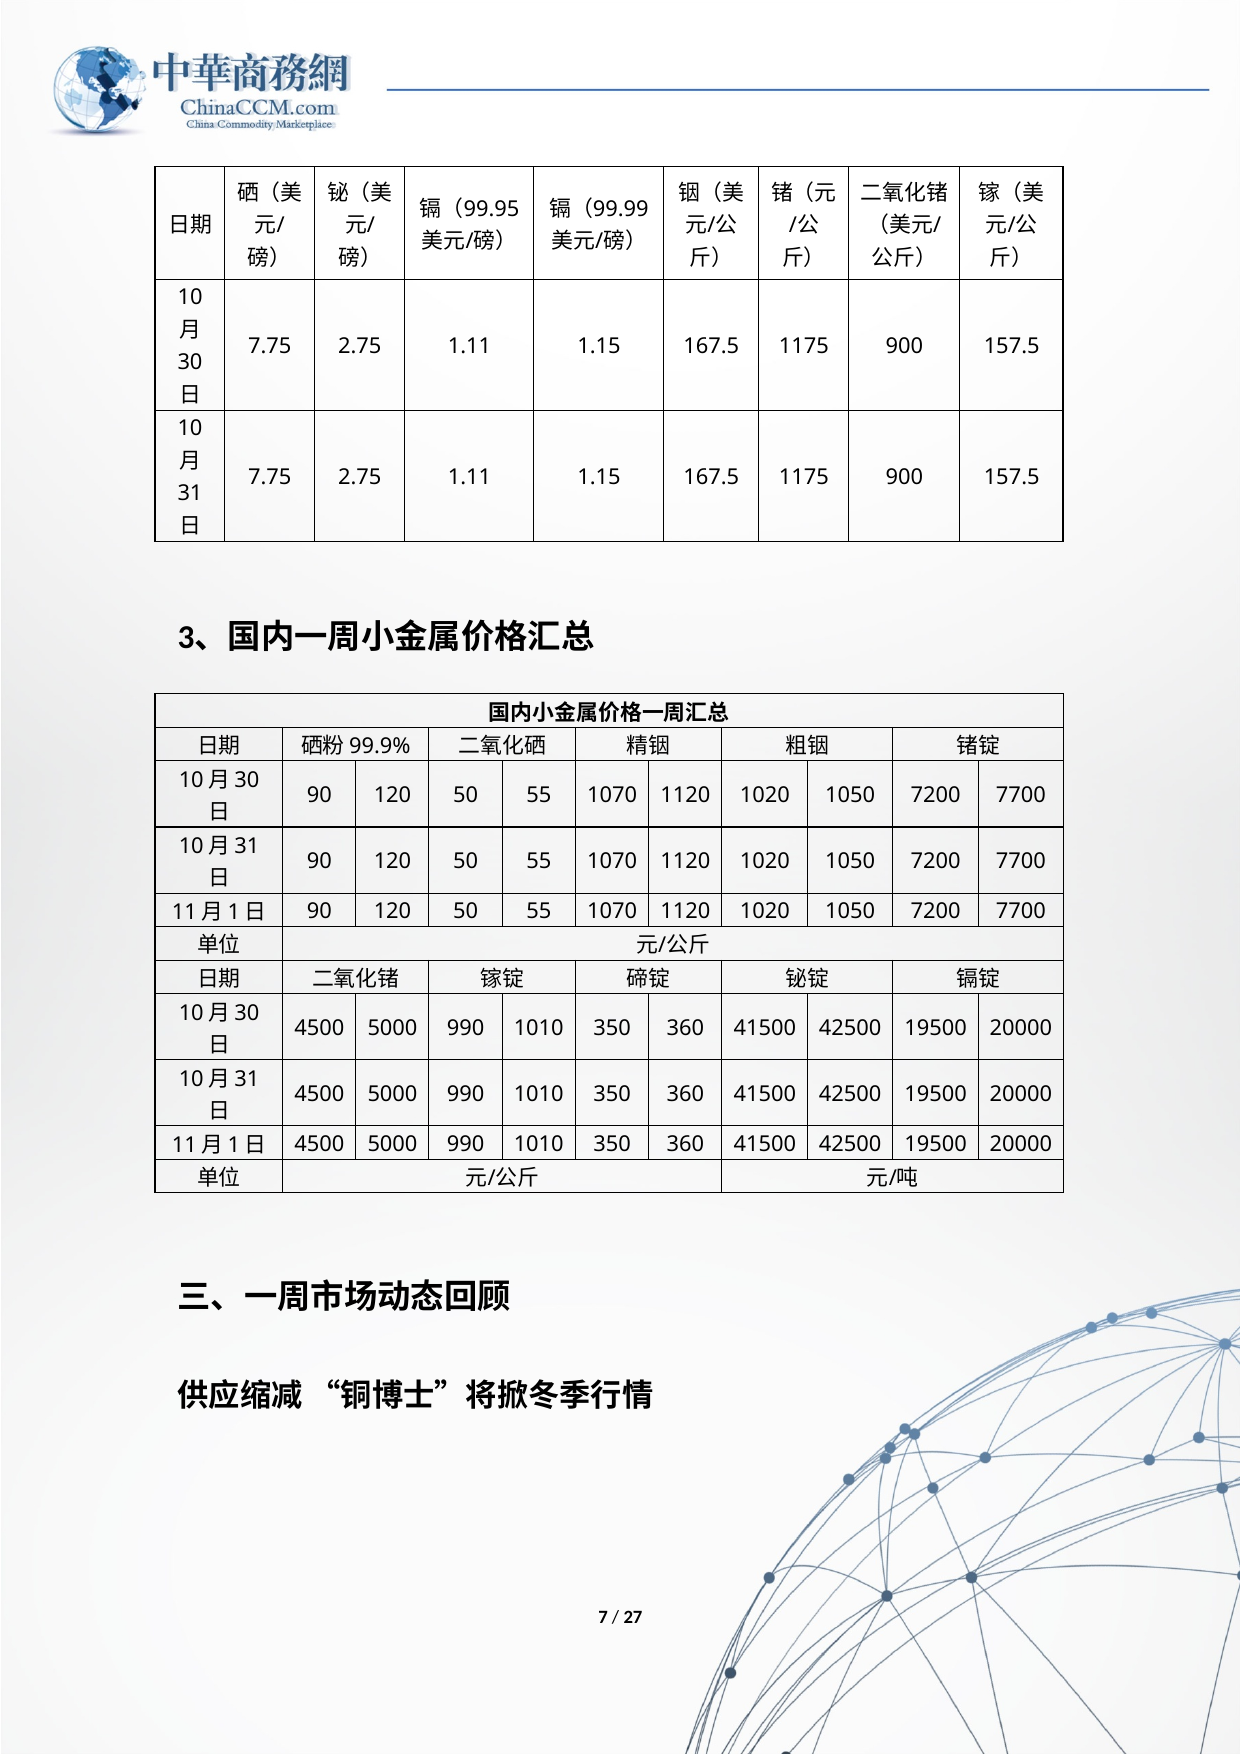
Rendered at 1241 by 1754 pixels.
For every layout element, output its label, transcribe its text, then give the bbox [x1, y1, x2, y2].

table_cell 铟（美元/公斤） [664, 167, 758, 278]
table_cell 360 [649, 1060, 721, 1125]
table_cell 1050 [808, 828, 892, 892]
table_cell 19500 [893, 994, 978, 1059]
subtitle 一周市场动态回顾 [177, 1261, 1063, 1326]
table_cell 1020 [722, 828, 807, 892]
table_cell 锗锭 [893, 728, 1063, 760]
table_cell 10月31日 [156, 1060, 282, 1125]
table_cell 10月30日 [156, 280, 224, 409]
table_cell 55 [503, 894, 575, 926]
table_cell 1120 [649, 761, 721, 826]
table_cell 55 [503, 828, 575, 892]
table_cell 1.15 [534, 280, 663, 409]
table_cell 日期 [156, 728, 282, 760]
table_cell 41500 [722, 1060, 807, 1125]
table_cell 990 [429, 994, 502, 1059]
table_cell 41500 [722, 1126, 807, 1159]
table_cell 157.5 [960, 411, 1062, 541]
table_cell 7200 [893, 761, 978, 826]
table_cell 硒粉99.9% [283, 728, 428, 760]
table_cell 1070 [576, 828, 648, 892]
table_cell 1010 [503, 1060, 575, 1125]
table_cell 1070 [576, 894, 648, 926]
table_cell 120 [356, 761, 428, 826]
table_cell 铋（美元/磅） [315, 167, 404, 278]
table_cell 10月30日 [156, 994, 282, 1059]
table_cell 5000 [356, 994, 428, 1059]
picture [1, 0, 1240, 1754]
table_cell 11月1日 [156, 894, 282, 926]
table_cell 41500 [722, 994, 807, 1059]
table_cell 90 [283, 894, 355, 926]
table_cell 精铟 [576, 728, 721, 760]
table_cell 日期 [156, 961, 282, 993]
table_cell 90 [283, 828, 355, 892]
table_cell 42500 [808, 1126, 892, 1159]
table_cell 120 [356, 828, 428, 892]
table_cell 990 [429, 1060, 502, 1125]
table_cell 90 [283, 761, 355, 826]
table_cell 19500 [893, 1126, 978, 1159]
table_cell 7.75 [225, 411, 314, 541]
table_cell 10月31日 [156, 828, 282, 892]
table_cell 7200 [893, 828, 978, 892]
table_cell 镉（99.95美元/磅） [405, 167, 533, 278]
table_cell 50 [429, 828, 502, 892]
table_cell 50 [429, 761, 502, 826]
table_cell 1120 [649, 828, 721, 892]
table_cell 1070 [576, 761, 648, 826]
table_cell 900 [849, 411, 959, 541]
table_cell 4500 [283, 1126, 355, 1159]
table_cell 硒（美元/磅） [225, 167, 314, 278]
table_cell 单位 [156, 927, 282, 959]
table_cell 55 [503, 761, 575, 826]
table_cell 990 [429, 1126, 502, 1159]
table_cell 5000 [356, 1126, 428, 1159]
table_cell 900 [849, 280, 959, 409]
table_cell 20000 [979, 994, 1063, 1059]
table_cell 350 [576, 994, 648, 1059]
table_cell 1010 [503, 994, 575, 1059]
table_cell 粗铟 [722, 728, 892, 760]
table_cell 1175 [759, 280, 848, 409]
table_cell 360 [649, 994, 721, 1059]
table_cell 157.5 [960, 280, 1062, 409]
table_cell 镉锭 [893, 961, 1063, 993]
table_cell 11月1日 [156, 1126, 282, 1159]
table_cell 1.15 [534, 411, 663, 541]
subtitle 国内一周小金属价格汇总 [177, 601, 1063, 666]
table_cell 碲锭 [576, 961, 721, 993]
table_cell 1175 [759, 411, 848, 541]
table_cell 10月31日 [156, 411, 224, 541]
table_cell 元/公斤 [283, 927, 1063, 959]
table_cell 镉（99.99美元/磅） [534, 167, 663, 278]
table_cell 二氧化硒 [429, 728, 575, 760]
table_cell 7.75 [225, 280, 314, 409]
table_cell 1.11 [405, 411, 533, 541]
table_cell 167.5 [664, 280, 758, 409]
table_cell 2.75 [315, 411, 404, 541]
table_cell 7700 [979, 894, 1063, 926]
table_cell 1010 [503, 1126, 575, 1159]
table_cell 1050 [808, 761, 892, 826]
table_cell 42500 [808, 1060, 892, 1125]
table_cell 7700 [979, 761, 1063, 826]
table_cell 7200 [893, 894, 978, 926]
table_cell 50 [429, 894, 502, 926]
table_cell 1050 [808, 894, 892, 926]
table_cell 5000 [356, 1060, 428, 1125]
table_cell 7700 [979, 828, 1063, 892]
table_cell 20000 [979, 1060, 1063, 1125]
table_cell 4500 [283, 1060, 355, 1125]
table_cell 1020 [722, 894, 807, 926]
table_cell 日期 [156, 167, 224, 278]
table_cell 360 [649, 1126, 721, 1159]
table_cell 167.5 [664, 411, 758, 541]
table_cell 1020 [722, 761, 807, 826]
table_cell 350 [576, 1126, 648, 1159]
table_header 国内小金属价格一周汇总 [156, 694, 1063, 727]
table_cell 10月30日 [156, 761, 282, 826]
table_cell 锗（元/公斤） [759, 167, 848, 278]
table_cell 单位 [156, 1160, 282, 1192]
table_cell 1120 [649, 894, 721, 926]
table_cell 元/吨 [722, 1160, 1063, 1192]
table_cell 镓（美元/公斤） [960, 167, 1062, 278]
table_cell 42500 [808, 994, 892, 1059]
table_cell 120 [356, 894, 428, 926]
table_cell 二氧化锗 [283, 961, 428, 993]
table_cell 1.11 [405, 280, 533, 409]
table_cell 4500 [283, 994, 355, 1059]
table_cell 元/公斤 [283, 1160, 721, 1192]
table_cell 铋锭 [722, 961, 892, 993]
table_cell 20000 [979, 1126, 1063, 1159]
table_cell 2.75 [315, 280, 404, 409]
table_cell 19500 [893, 1060, 978, 1125]
table_cell 二氧化锗（美元/公斤） [849, 167, 959, 278]
table_cell 镓锭 [429, 961, 575, 993]
table_cell 350 [576, 1060, 648, 1125]
text 供应缩减 “铜博士”将掀冬季行情 [177, 1361, 1063, 1426]
